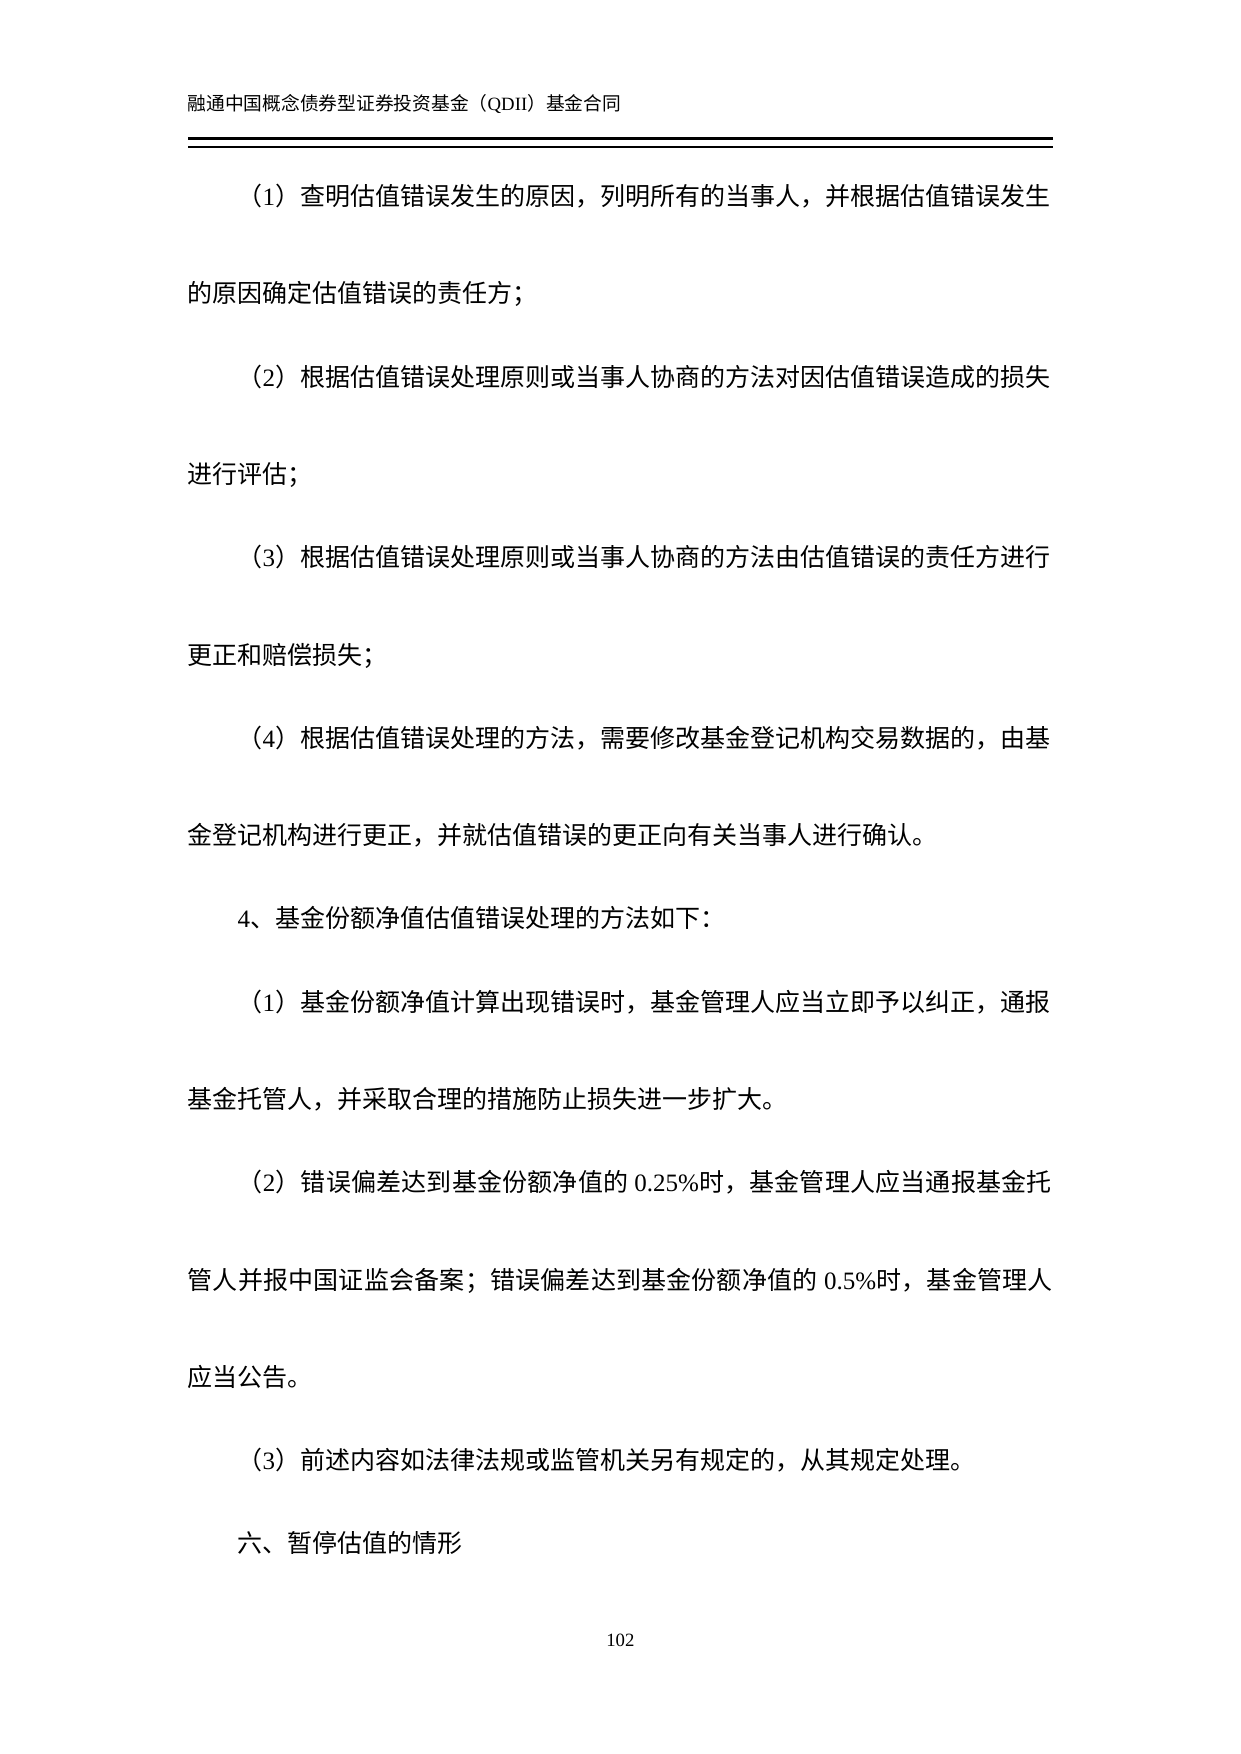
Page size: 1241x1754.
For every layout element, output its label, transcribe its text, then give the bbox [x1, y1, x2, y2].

text （1）基金份额净值计算出现错误时，基金管理人应当立即予以纠正，通报基金托管人，并采取合理的措施防止损失进一步扩大。 [187, 968, 1053, 1130]
text （3）根据估值错误处理原则或当事人协商的方法由估值错误的责任方进行更正和赔偿损失； [187, 523, 1053, 686]
text （3）前述内容如法律法规或监管机关另有规定的，从其规定处理。 [187, 1426, 1053, 1491]
text 4、基金份额净值估值错误处理的方法如下： [187, 884, 1053, 949]
text 六、暂停估值的情形 [187, 1509, 1053, 1574]
text （1）查明估值错误发生的原因，列明所有的当事人，并根据估值错误发生的原因确定估值错误的责任方； [187, 162, 1053, 324]
text （2）错误偏差达到基金份额净值的0.25%时，基金管理人应当通报基金托管人并报中国证监会备案；错误偏差达到基金份额净值的0.5%时，基金管理人应当公告。 [187, 1148, 1053, 1408]
text （4）根据估值错误处理的方法，需要修改基金登记机构交易数据的，由基金登记机构进行更正，并就估值错误的更正向有关当事人进行确认。 [187, 704, 1053, 866]
text （2）根据估值错误处理原则或当事人协商的方法对因估值错误造成的损失进行评估； [187, 343, 1053, 505]
